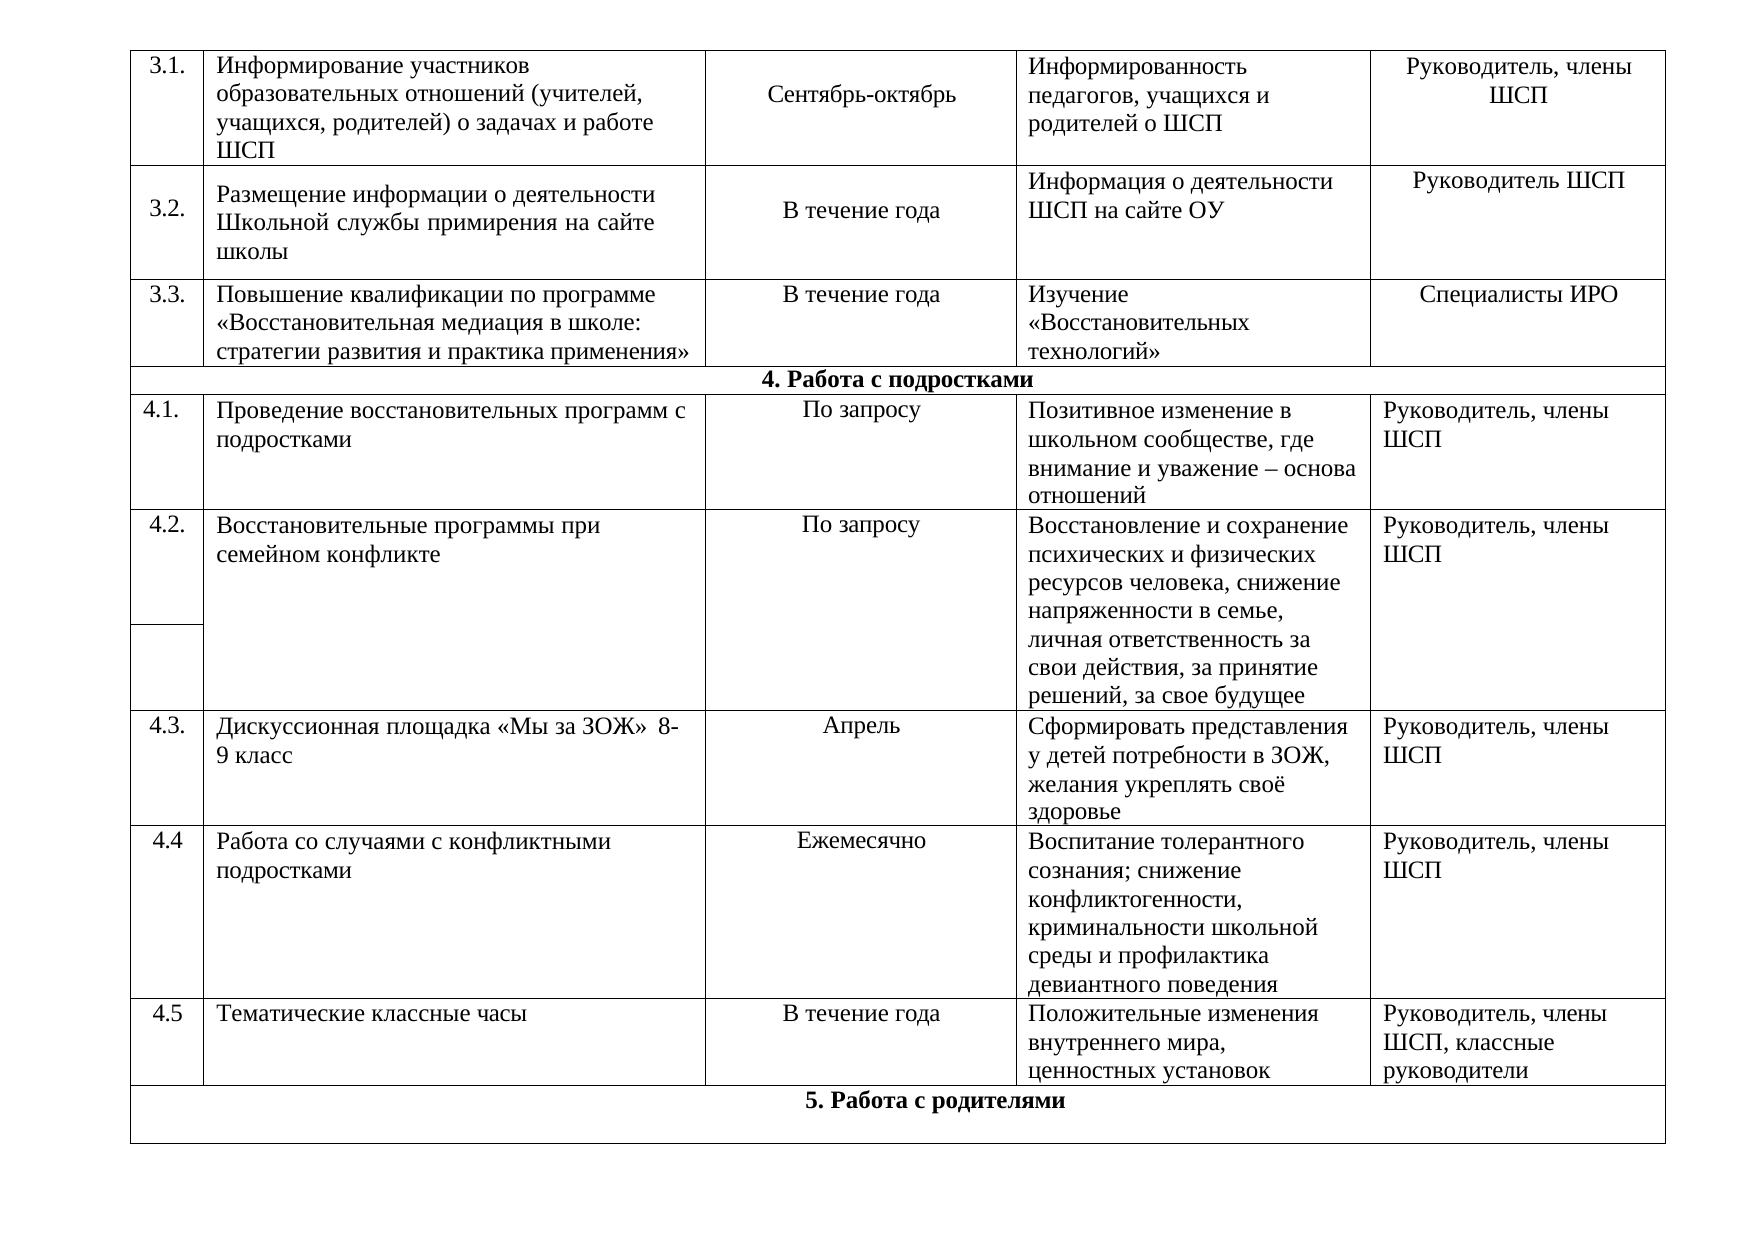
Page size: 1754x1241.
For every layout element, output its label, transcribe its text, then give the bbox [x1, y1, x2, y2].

table_cell 4.1. [131, 395, 203, 509]
table_cell Руководитель, члены ШСП [1371, 510, 1665, 710]
table_header Руководитель, члены ШСП [1371, 51, 1665, 165]
table_cell Проведение восстановительных программ с подростками [204, 395, 705, 509]
table_cell Информация о деятельности ШСП на сайте ОУ [1017, 166, 1370, 279]
table_cell В течение года [706, 280, 1016, 366]
table_cell Руководитель ШСП [1371, 166, 1665, 279]
table_cell Сформировать представления у детей потребности в ЗОЖ, желания укреплять своё здоровье [1017, 711, 1370, 825]
table_header Информированность педагогов, учащихся и родителей о ШСП [1017, 51, 1370, 165]
table_cell Специалисты ИРО [1371, 280, 1665, 366]
table_cell Ежемесячно [706, 826, 1016, 998]
table_cell Тематические классные часы [204, 999, 705, 1085]
table_cell 4.2. [131, 510, 203, 624]
table_header Информирование участников образовательных отношений (учителей, учащихся, родителей) о задачах и работе ШСП [204, 51, 705, 165]
table_header 3.1. [131, 51, 203, 165]
table_cell Руководитель, члены ШСП [1371, 826, 1665, 998]
table_cell Положительные изменения внутреннего мира, ценностных установок [1017, 999, 1370, 1085]
table_cell 3.3. [131, 280, 203, 366]
table_cell Размещение информации о деятельности Школьной службы примирения на сайте школы [204, 166, 705, 279]
table_cell Восстановление и сохранение психических и физических ресурсов человека, снижение напряженности в семье, личная ответственность за свои действия, за принятие решений, за свое будущее [1017, 510, 1370, 710]
table_cell 4. Работа с подростками [131, 367, 1665, 394]
table_cell Руководитель, члены ШСП [1371, 395, 1665, 509]
table_cell В течение года [706, 999, 1016, 1085]
table_cell Позитивное изменение в школьном сообществе, где внимание и уважение – основа отношений [1017, 395, 1370, 509]
table_header Сентябрь-октябрь [706, 51, 1016, 165]
table_cell 5. Работа с родителями [131, 1086, 1665, 1143]
table_cell Работа со случаями с конфликтными подростками [204, 826, 705, 998]
table_cell Руководитель, члены ШСП, классные руководители [1371, 999, 1665, 1085]
table_cell 4.5 [131, 999, 203, 1085]
table_cell Дискуссионная площадка «Мы за ЗОЖ» 8- 9 класс [204, 711, 705, 825]
table_cell [131, 625, 203, 710]
table_cell По запросу [706, 510, 1016, 710]
table_cell По запросу [706, 395, 1016, 509]
table_cell Апрель [706, 711, 1016, 825]
table_cell Руководитель, члены ШСП [1371, 711, 1665, 825]
table_cell Воспитание толерантного сознания; снижение конфликтогенности, криминальности школьной среды и профилактика девиантного поведения [1017, 826, 1370, 998]
table_cell Повышение квалификации по программе «Восстановительная медиация в школе: стратегии развития и практика применения» [204, 280, 705, 366]
table_cell 4.4 [131, 826, 203, 998]
table_cell Изучение «Восстановительных технологий» [1017, 280, 1370, 366]
table_cell В течение года [706, 166, 1016, 279]
table_cell 3.2. [131, 166, 203, 279]
table_cell 4.3. [131, 711, 203, 825]
table_cell Восстановительные программы при семейном конфликте [204, 510, 705, 710]
